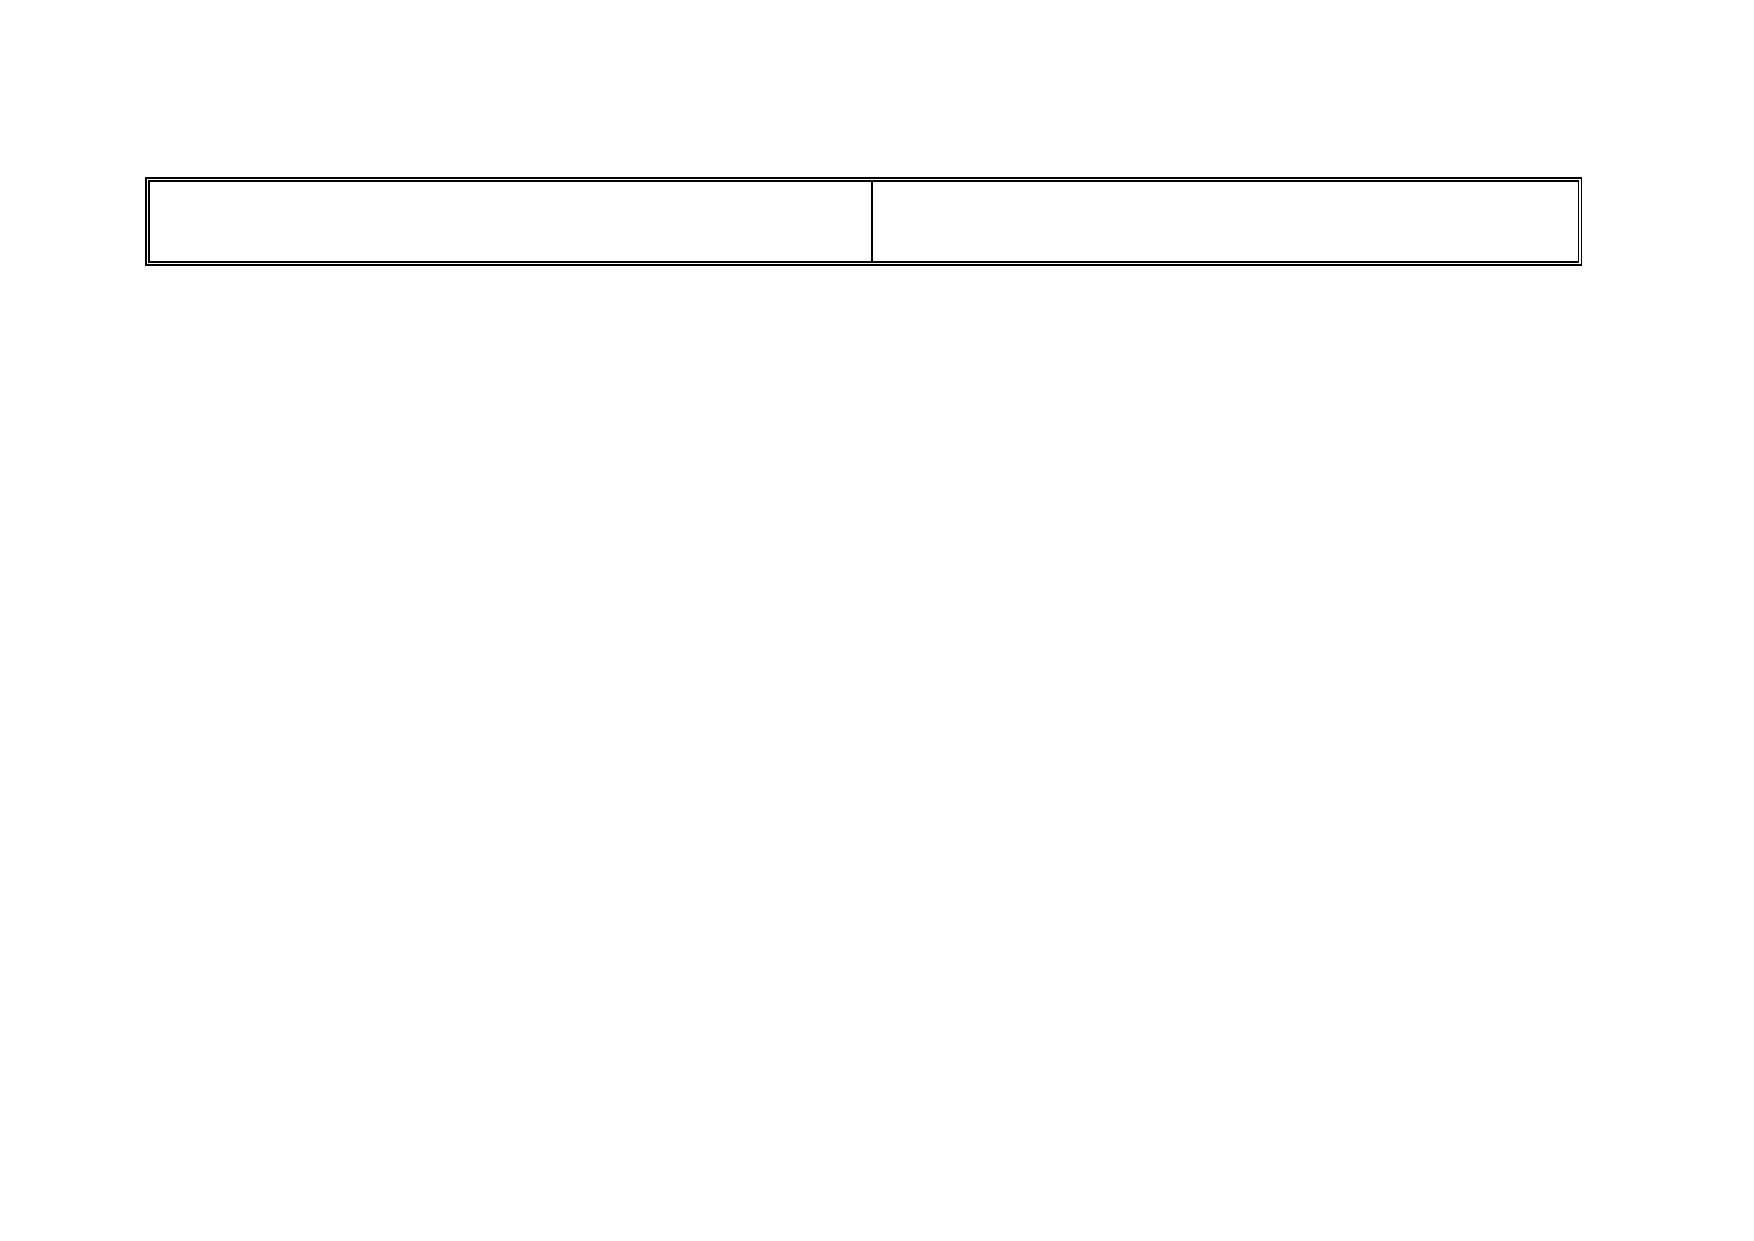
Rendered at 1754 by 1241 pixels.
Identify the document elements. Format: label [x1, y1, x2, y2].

table_cell [150, 182, 871, 261]
table_cell [873, 182, 1578, 261]
